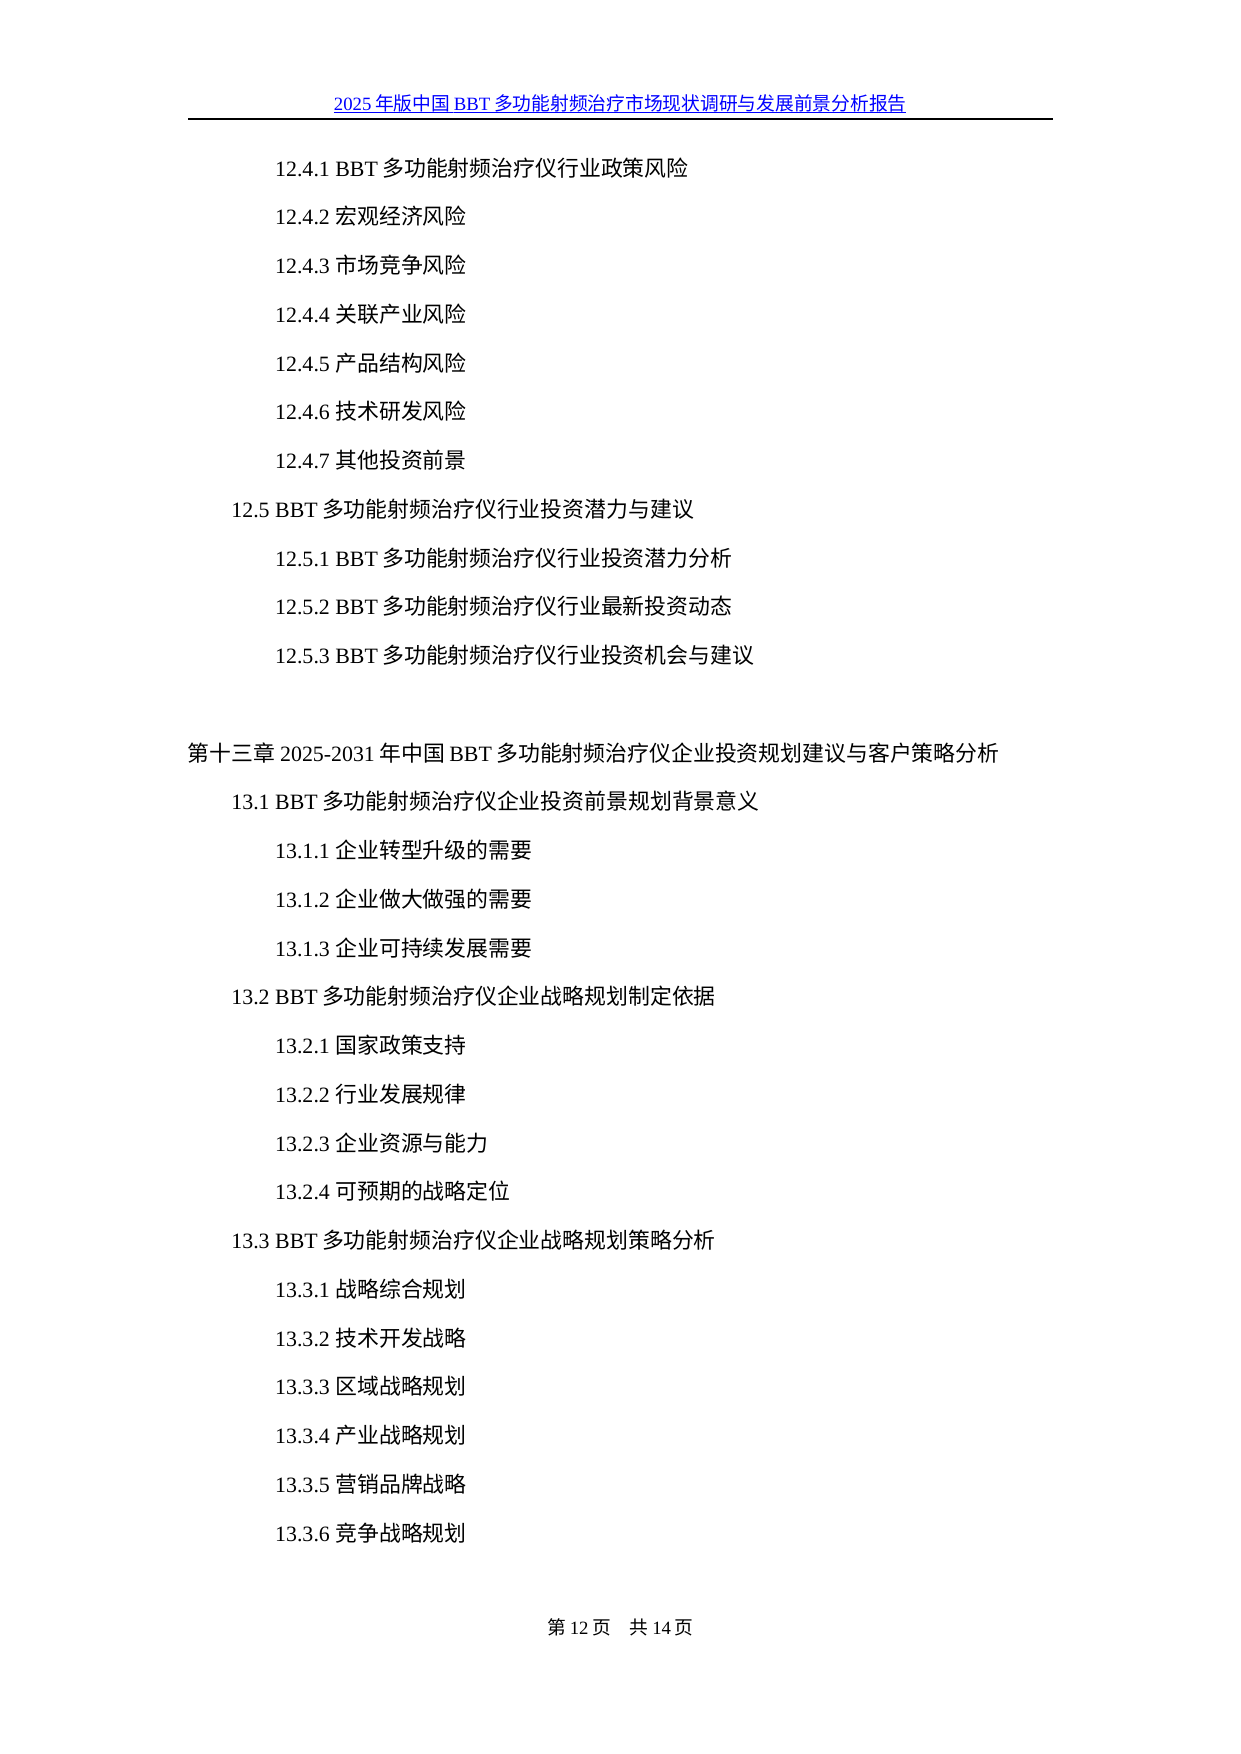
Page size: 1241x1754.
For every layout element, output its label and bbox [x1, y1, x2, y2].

text [187, 150, 1053, 1548]
